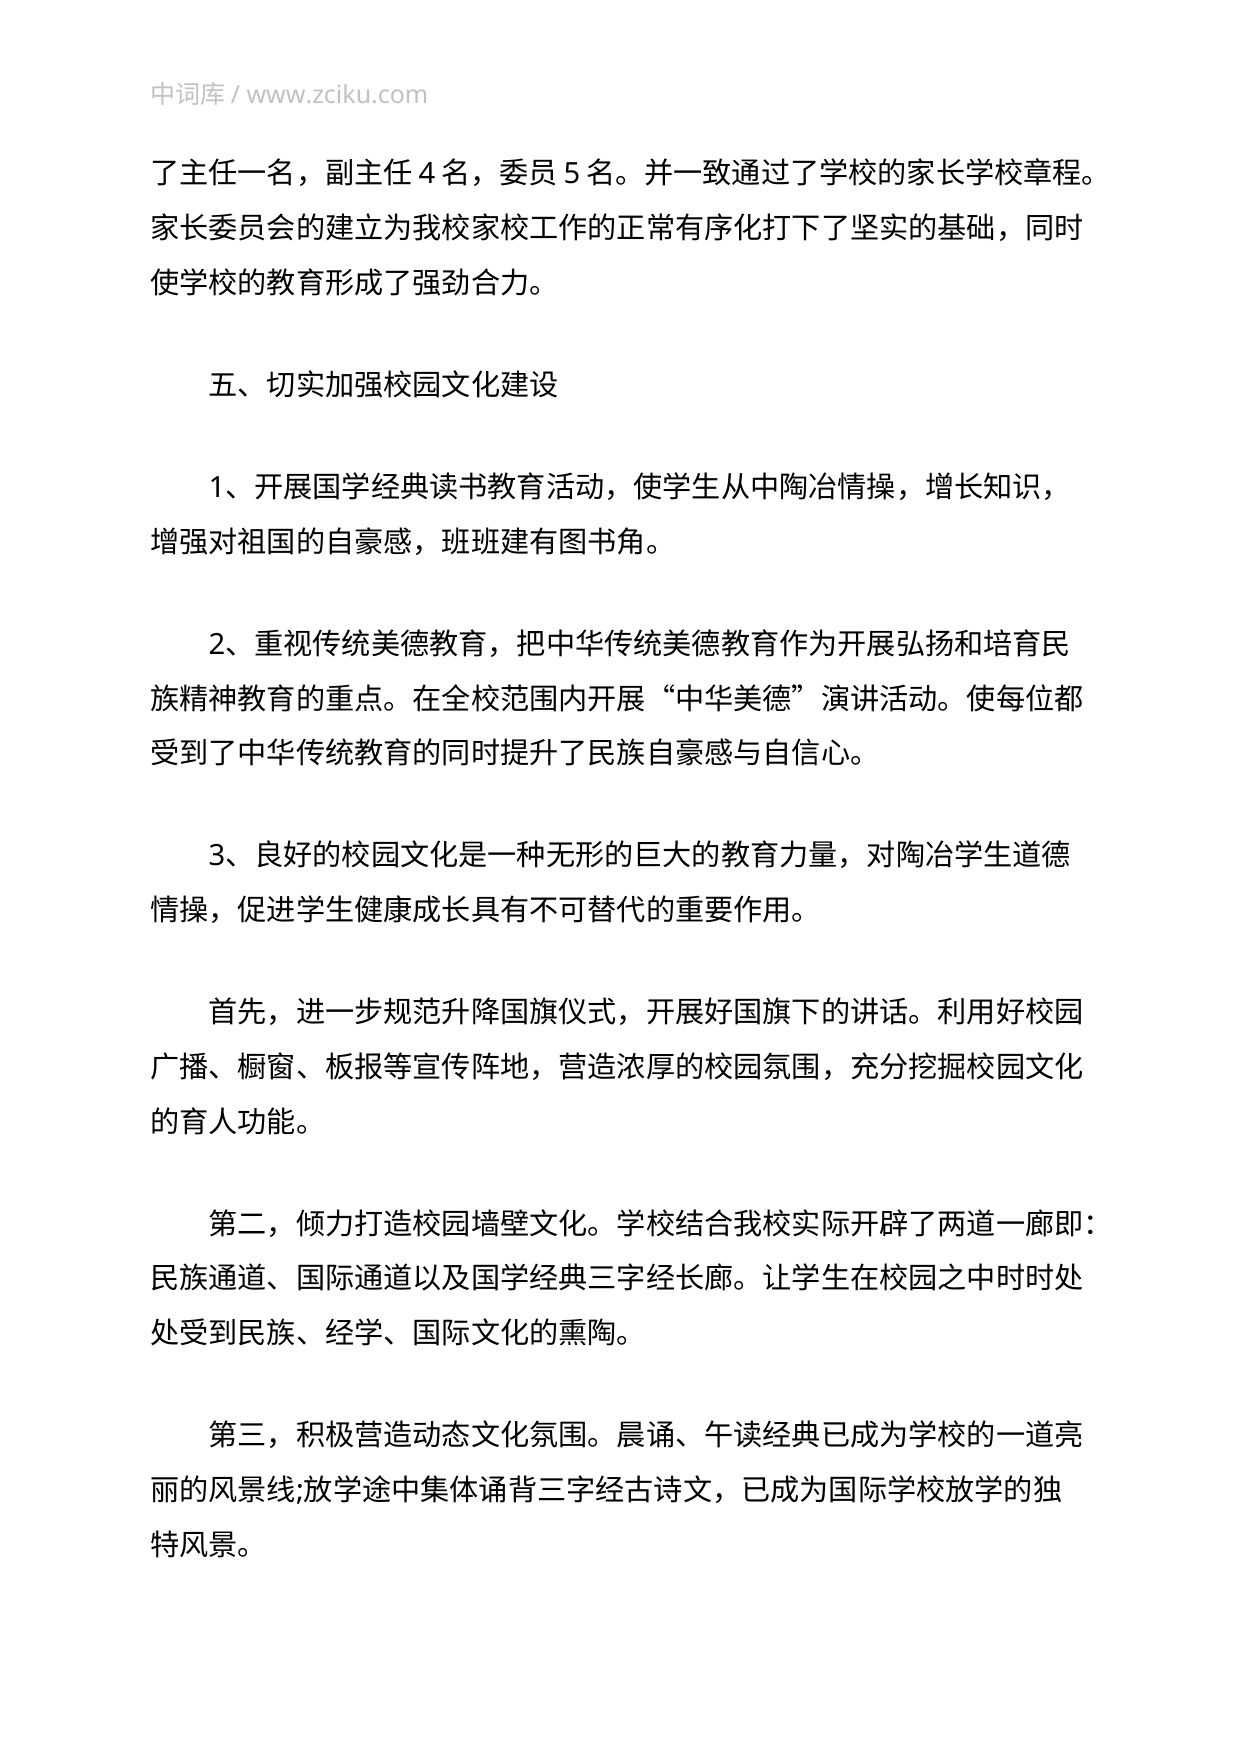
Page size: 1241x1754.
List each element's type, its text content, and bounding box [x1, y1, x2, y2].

text 第二，倾力打造校园墙壁文化。学校结合我校实际开辟了两道一廊即：民族通道、国际通道以及国学经典三字经长廊。让学生在校园之中时时处处受到民族、经学、国际文化的熏陶。 [150, 1200, 1090, 1352]
text 2、重视传统美德教育，把中华传统美德教育作为开展弘扬和培育民族精神教育的重点。在全校范围内开展“中华美德”演讲活动。使每位都受到了中华传统教育的同时提升了民族自豪感与自信心。 [150, 620, 1090, 772]
text 第三，积极营造动态文化氛围。晨诵、午读经典已成为学校的一道亮丽的风景线;放学途中集体诵背三字经古诗文，已成为国际学校放学的独特风景。 [150, 1412, 1090, 1564]
text 1、开展国学经典读书教育活动，使学生从中陶冶情操，增长知识，增强对祖国的自豪感，班班建有图书角。 [150, 463, 1090, 561]
text 首先，进一步规范升降国旗仪式，开展好国旗下的讲话。利用好校园广播、橱窗、板报等宣传阵地，营造浓厚的校园氛围，充分挖掘校园文化的育人功能。 [150, 989, 1090, 1141]
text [150, 150, 1090, 302]
text 3、良好的校园文化是一种无形的巨大的教育力量，对陶冶学生道德情操，促进学生健康成长具有不可替代的重要作用。 [150, 832, 1090, 929]
text 五、切实加强校园文化建设 [150, 362, 1090, 404]
